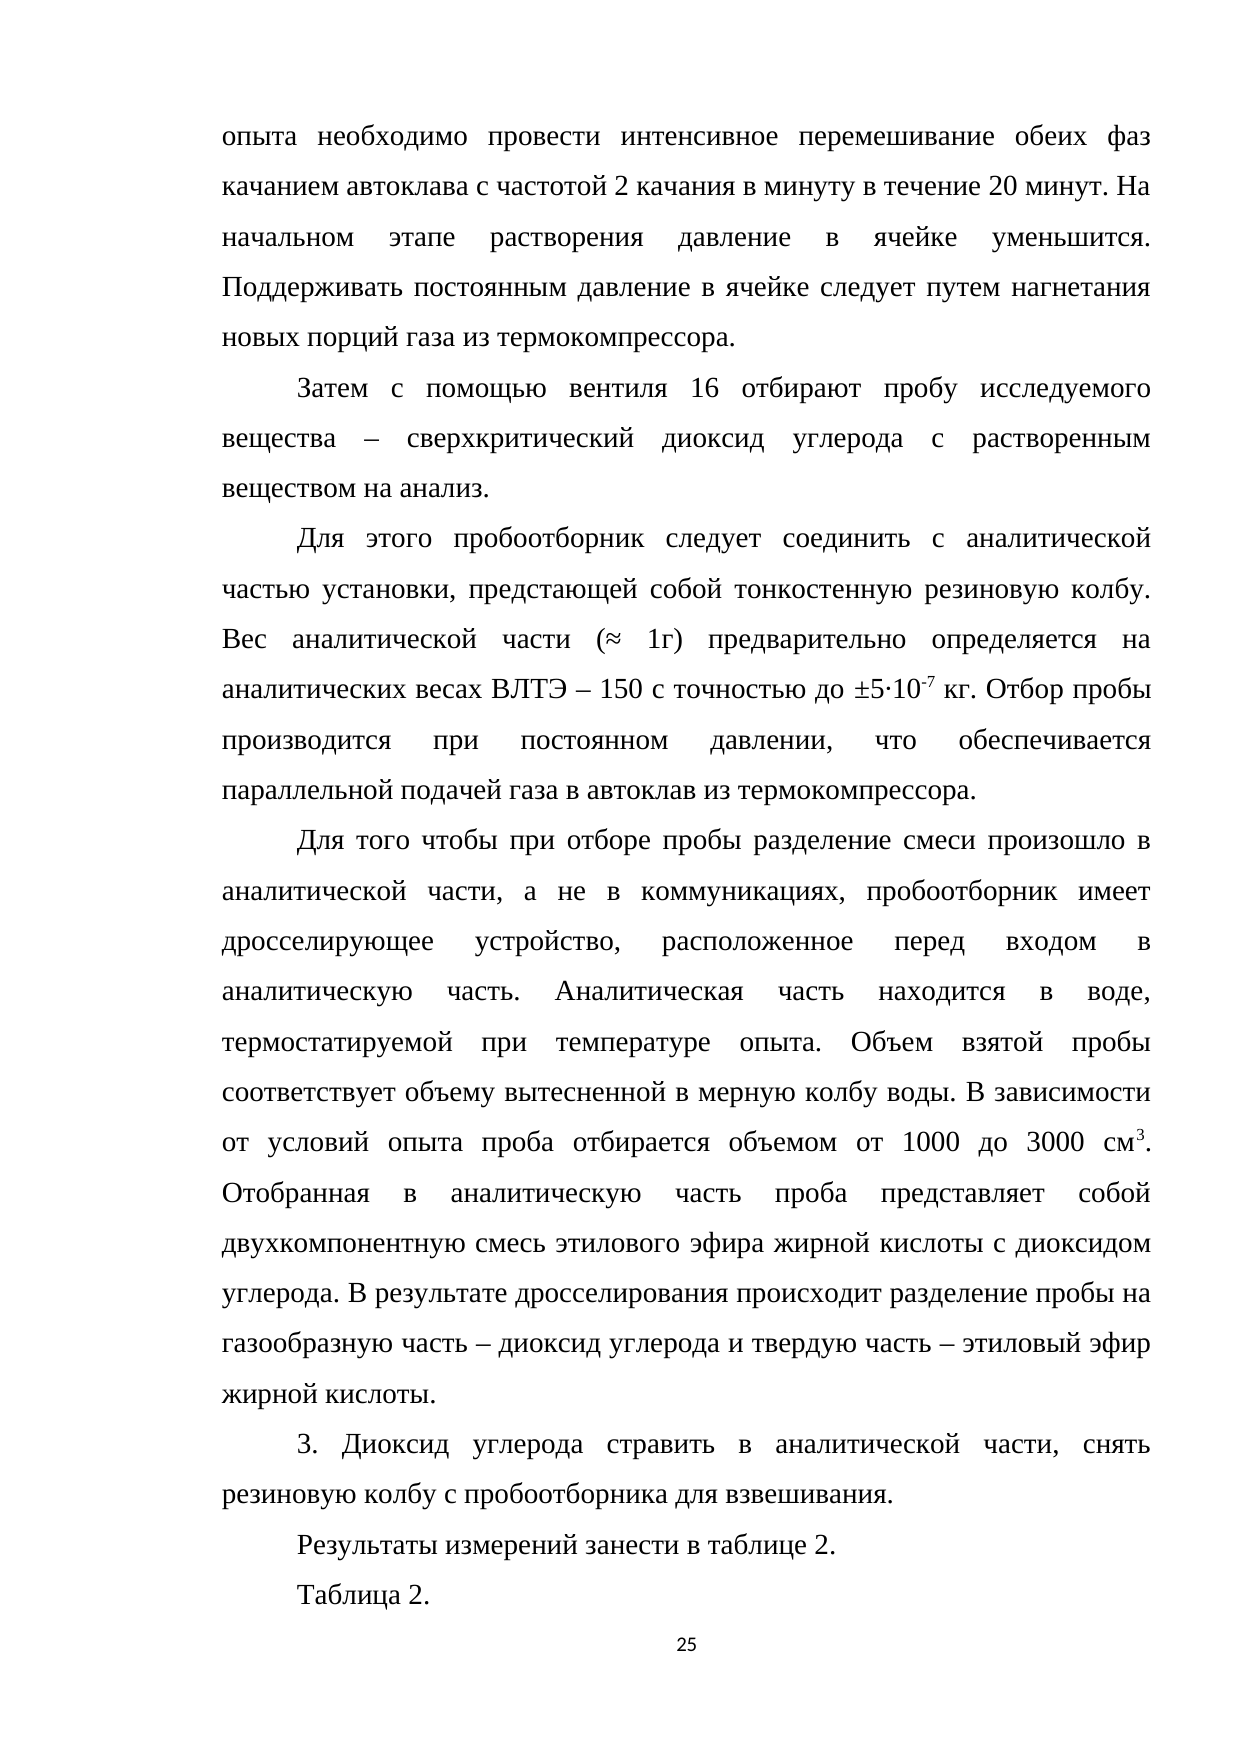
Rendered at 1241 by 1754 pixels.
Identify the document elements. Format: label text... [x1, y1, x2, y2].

text Для того чтобы при отборе пробы разделение смеси произошло в аналитической части, а не в коммуникациях, пробоотборник имеет дросселирующее устройство, расположенное перед входом в аналитическую часть. Аналитическая часть находится в воде, термостатируемой при температуре опыта. Объем взятой пробы соответствует объему вытесненной в мерную колбу воды. В зависимости от условий опыта проба отбирается объемом от 1000 до 3000 см3. Отобранная в аналитическую часть проба представляет собой двухкомпонентную смесь этилового эфира жирной кислоты с диоксидом углерода. В результате дросселирования происходит разделение пробы на газообразную часть – диоксид углерода и твердую часть – этиловый эфир жирной кислоты. [222, 822, 1152, 1409]
text Затем с помощью вентиля 16 отбирают пробу исследуемого вещества – сверхкритический диоксид углерода с растворенным веществом на анализ. [222, 370, 1152, 504]
text Для этого пробоотборник следует соединить с аналитической частью установки, предстающей собой тонкостенную резиновую колбу. Вес аналитической части (≈ 1г) предварительно определяется на аналитических весах ВЛТЭ – 150 с точностью до ±5∙10-7 кг. Отбор пробы производится при постоянном давлении, что обеспечивается параллельной подачей газа в автоклав из термокомпрессора. [222, 521, 1152, 806]
text Результаты измерений занести в таблице 2. [222, 1527, 1152, 1560]
text 3. Диоксид углерода стравить в аналитической части, снять резиновую колбу с пробоотборника для взвешивания. [222, 1426, 1152, 1510]
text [222, 118, 1152, 353]
text Таблица 2. [222, 1577, 1152, 1611]
